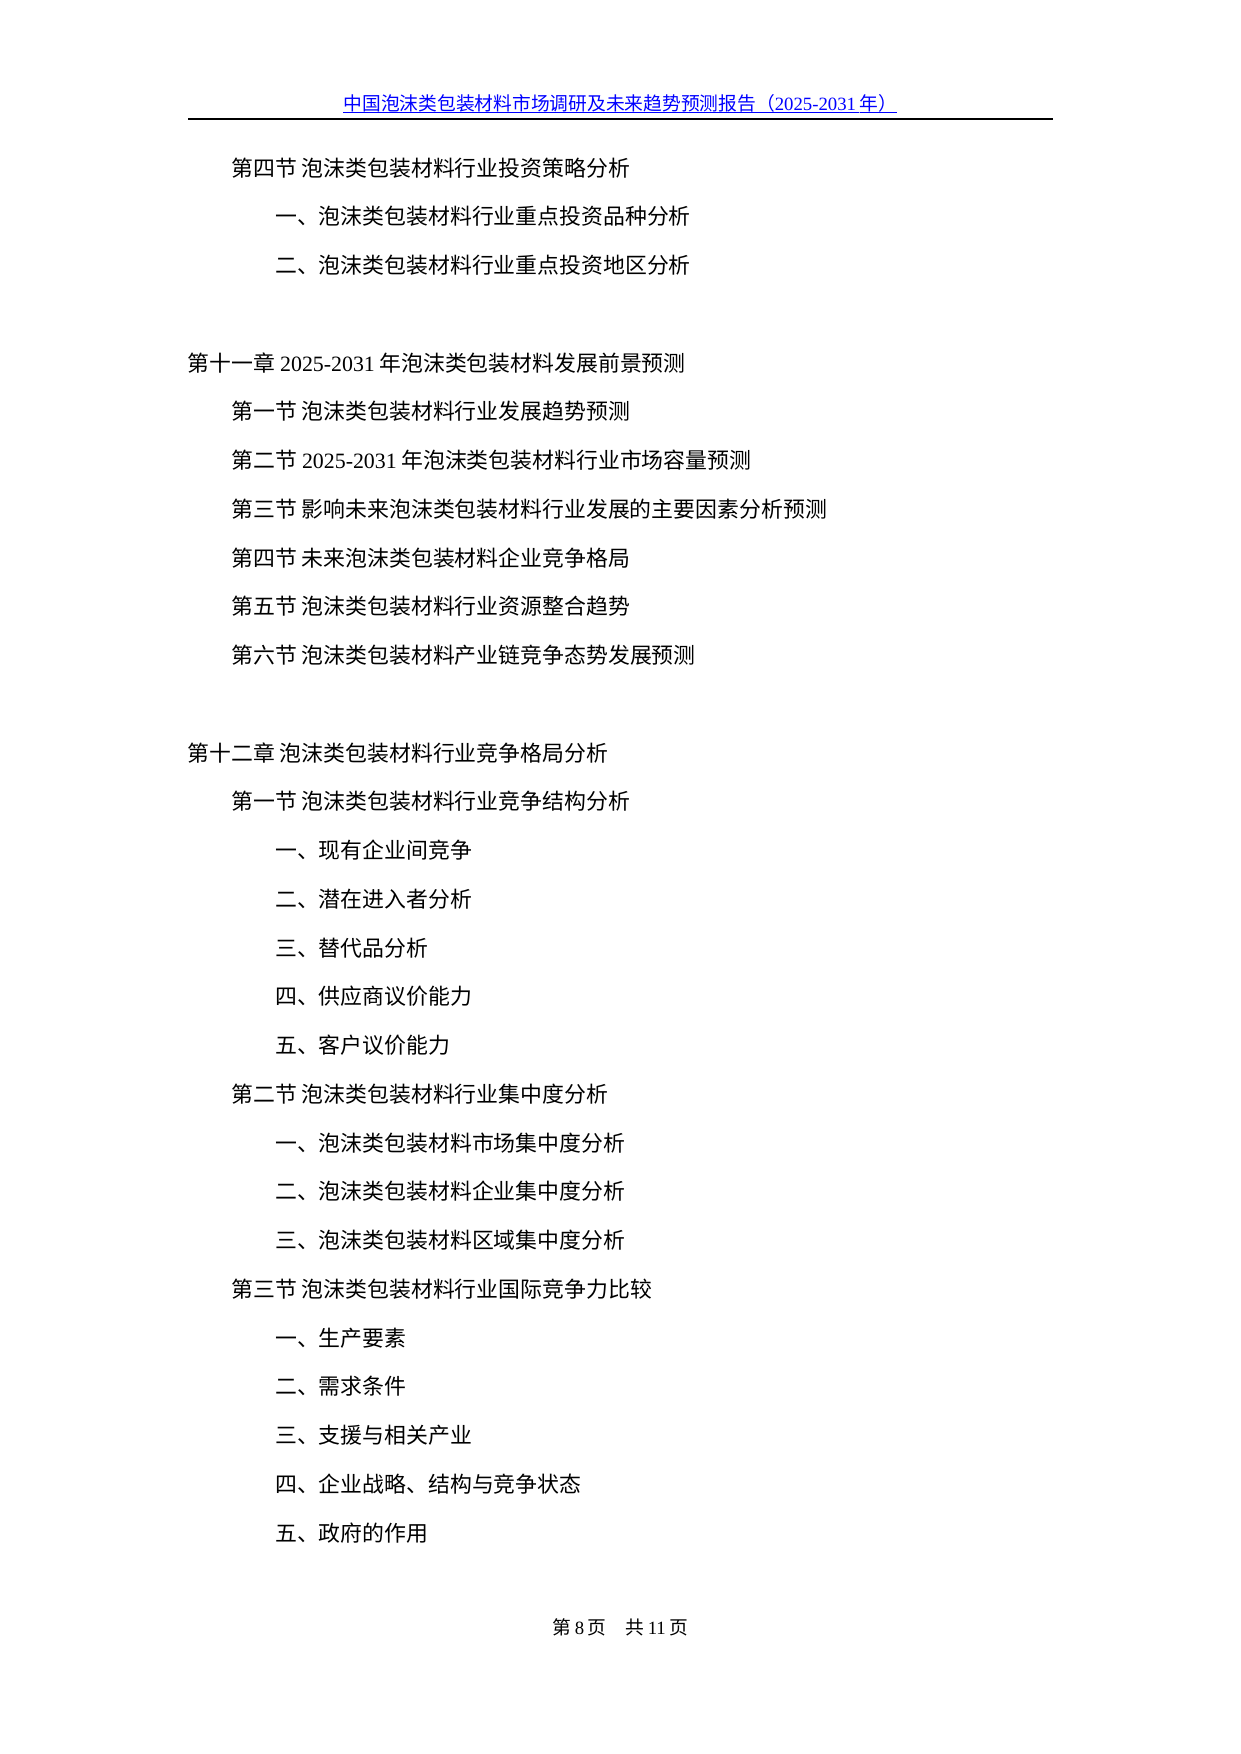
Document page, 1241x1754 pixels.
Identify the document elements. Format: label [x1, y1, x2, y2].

text [187, 150, 1053, 1548]
